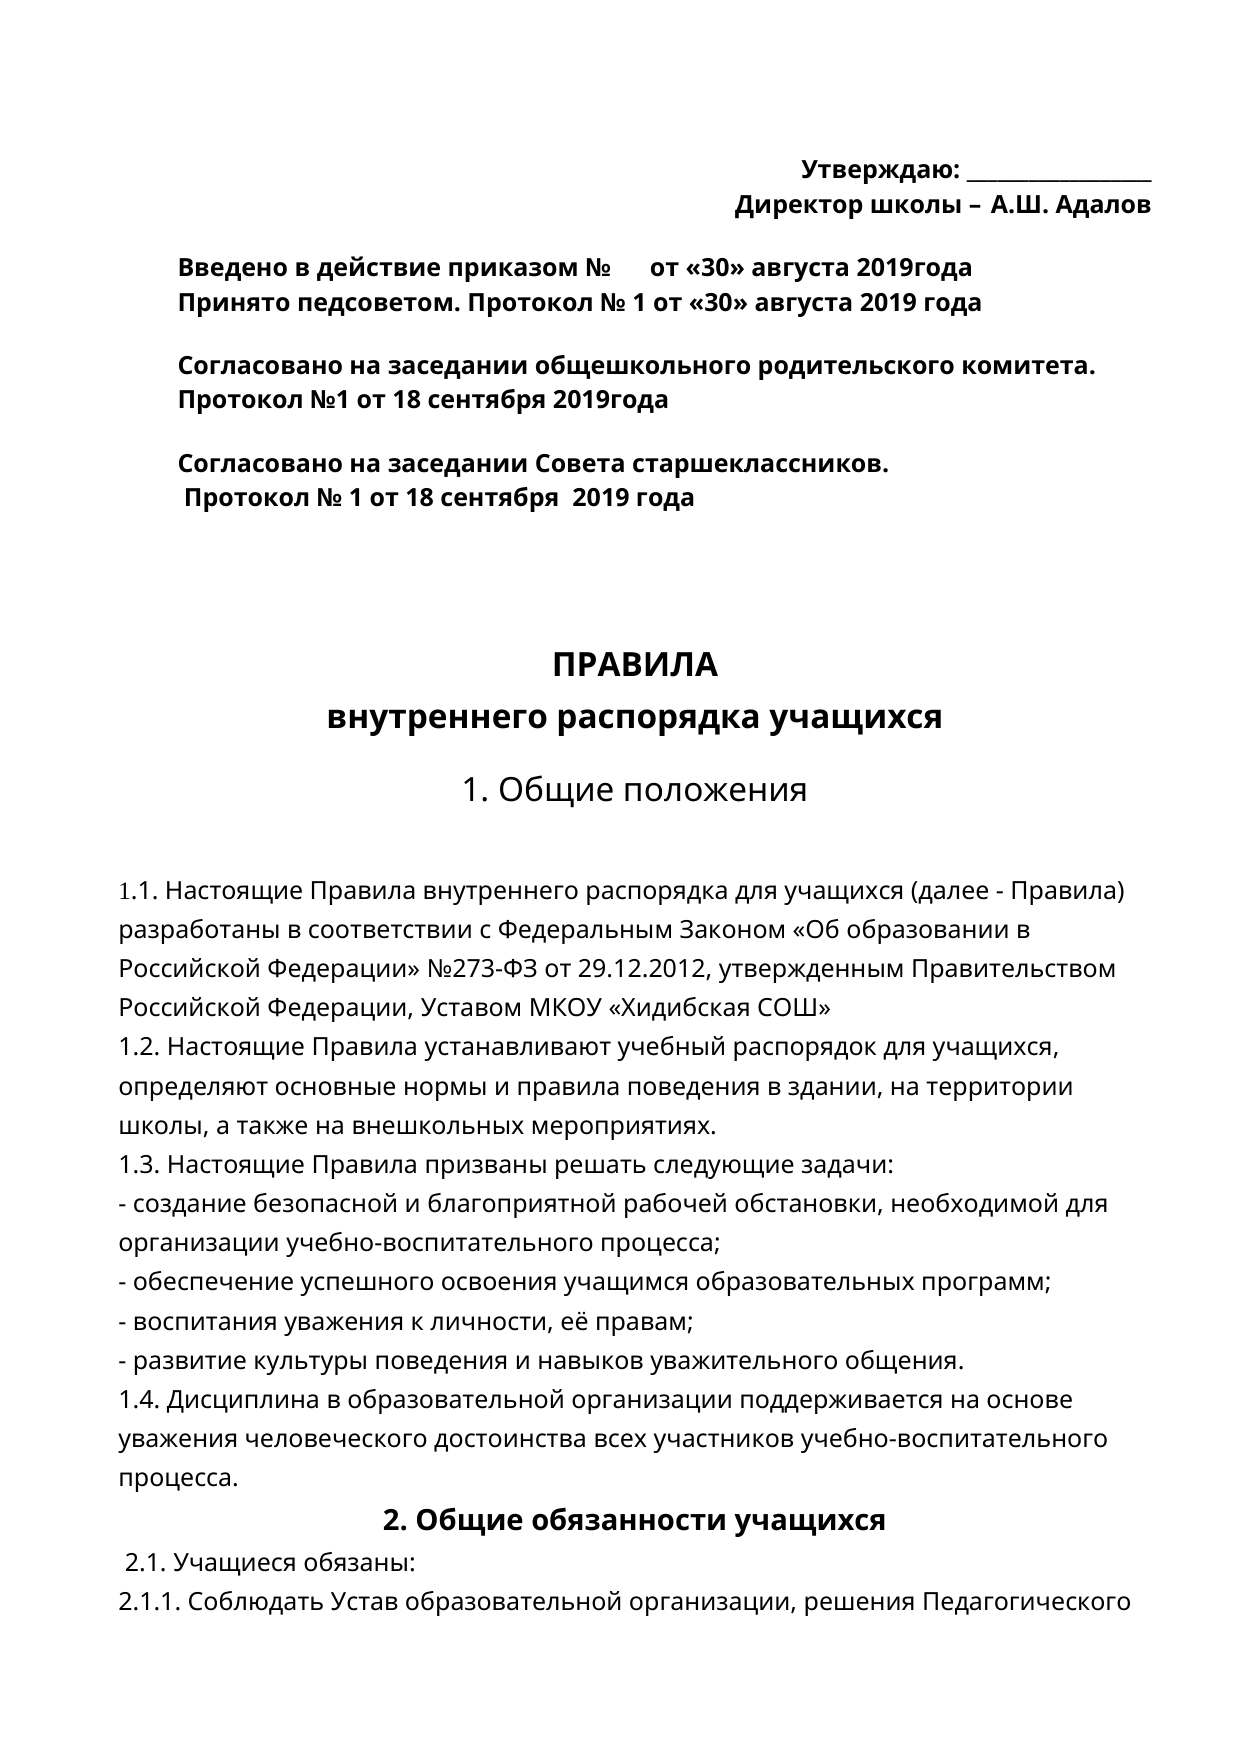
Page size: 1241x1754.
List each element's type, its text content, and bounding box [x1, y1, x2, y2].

text Согласовано на заседании Совета старшеклассников. [177, 446, 1152, 480]
text 1.1. Настоящие Правила внутреннего распорядка для учащихся (далее - Правила) разработаны в соответствии с Федеральным Законом «Об образовании в Российской Федерации» №273-ФЗ от 29.12.2012, утвержденным Правительством Российской Федерации, Уставом МКОУ «Хидибская СОШ» 1.2. Настоящие Правила устанавливают учебный распорядок для учащихся, определяют основные нормы и правила поведения в здании, на территории школы, а также на внешкольных мероприятиях. 1.3. Настоящие Правила призваны решать следующие задачи: - создание безопасной и благоприятной рабочей обстановки, необходимой для организации учебно-воспитательного процесса; - обеспечение успешного освоения учащимся образовательных программ; - воспитания уважения к личности, её правам; - развитие культуры поведения и навыков уважительного общения. 1.4. Дисциплина в образовательной организации поддерживается на основе уважения человеческого достоинства всех участников учебно-воспитательного процесса. [118, 839, 1152, 1494]
text Протокол № 1 от 18 сентября 2019 года [177, 480, 1152, 514]
text 2. Общие обязанности учащихся [118, 1499, 1152, 1539]
text ПРАВИЛА внутреннего распорядка учащихся [118, 641, 1152, 738]
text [118, 1544, 1152, 1618]
text Протокол №1 от 18 сентября 2019года [177, 382, 1152, 416]
text Введено в действие приказом № от «30» августа 2019года [177, 250, 1152, 284]
text 1. Общие положения [118, 766, 1152, 812]
text Согласовано на заседании общешкольного родительского комитета. [177, 348, 1152, 382]
text Принято педсоветом. Протокол № 1 от «30» августа 2019 года [177, 284, 1152, 318]
text Утверждаю: __________________ [177, 152, 1152, 186]
text Директор школы – А.Ш. Адалов [177, 186, 1152, 220]
